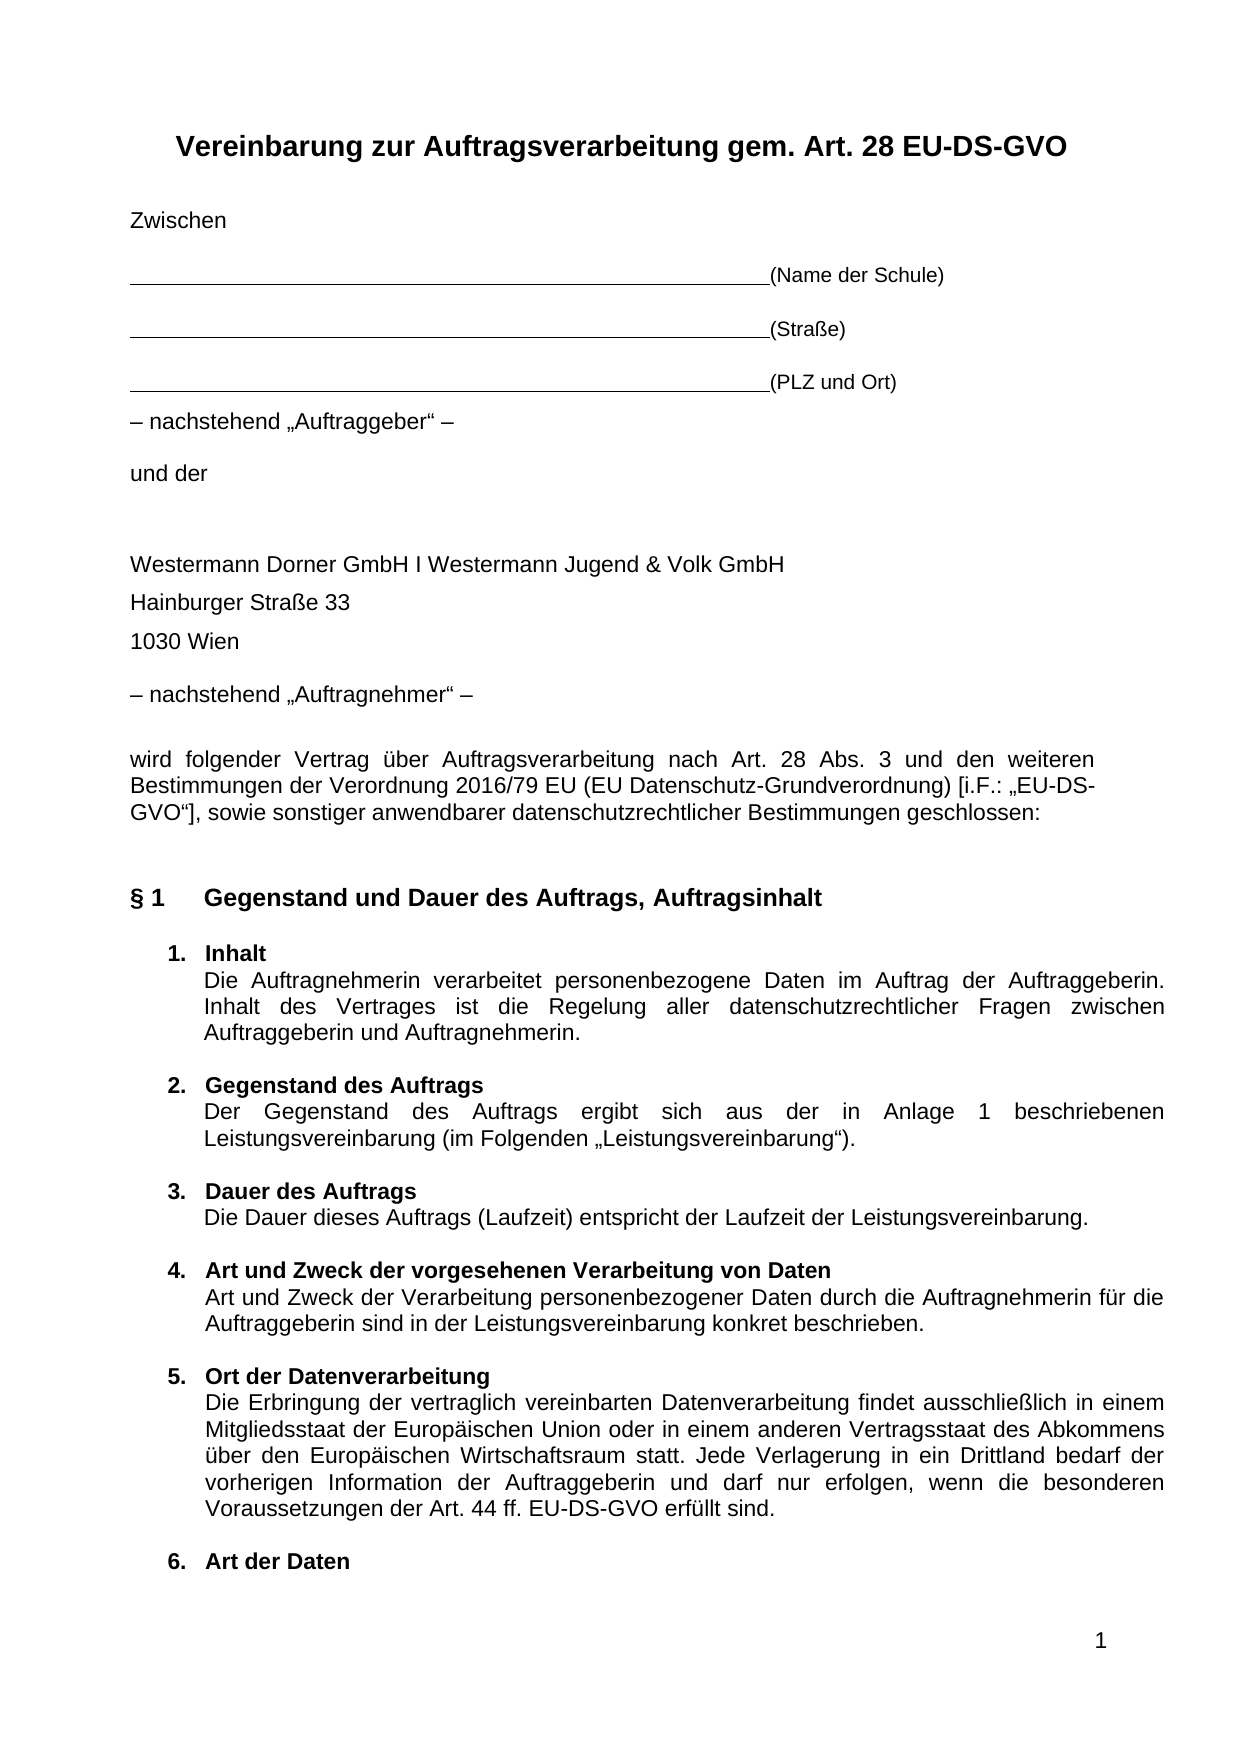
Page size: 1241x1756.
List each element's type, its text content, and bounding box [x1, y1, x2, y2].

text Zwischen [130, 207, 1165, 234]
text Art und Zweck der Verarbeitung personenbezogener Daten durch die Auftragnehmerin für die Auftraggeberin sind in der Leistungsvereinbarung konkret beschrieben. [205, 1283, 1165, 1336]
subtitle Gegenstand des Auftrags [167, 1072, 1165, 1098]
subtitle Vereinbarung zur Auftragsverarbeitung gem. Art. 28 EU-DS-GVO [175, 129, 1165, 163]
subtitle Art und Zweck der vorgesehenen Verarbeitung von Daten [167, 1257, 1165, 1283]
text (Straße) [130, 316, 1165, 340]
text Der Gegenstand des Auftrags ergibt sich aus der in Anlage 1 beschriebenen Leistungsvereinbarung (im Folgenden „Leistungsvereinbarung“). [203, 1098, 1165, 1151]
text – nachstehend „Auftraggeber“ – [130, 408, 506, 434]
text Die Erbringung der vertraglich vereinbarten Datenverarbeitung findet ausschließlich in einem Mitgliedsstaat der Europäischen Union oder in einem anderen Vertragsstaat des Abkommens über den Europäischen Wirtschaftsraum statt. Jede Verlagerung in ein Drittland bedarf der vorherigen Information der Auftraggeberin und darf nur erfolgen, wenn die besonderen Voraussetzungen der Art. 44 ff. EU-DS-GVO erfüllt sind. [205, 1389, 1165, 1521]
subtitle § 1 Gegenstand und Dauer des Auftrags, Auftragsinhalt [130, 882, 1165, 911]
subtitle Art der Daten [167, 1548, 1165, 1574]
text und der [130, 459, 506, 486]
subtitle Ort der Datenverarbeitung [167, 1363, 1165, 1389]
text – nachstehend „Auftragnehmer“ – [130, 681, 1165, 707]
text Westermann Dorner GmbH I Westermann Jugend & Volk GmbH Hainburger Straße 33 [130, 551, 1106, 615]
text 1030 Wien [130, 628, 1165, 654]
subtitle Inhalt [167, 940, 1165, 966]
text Die Dauer dieses Auftrags (Laufzeit) entspricht der Laufzeit der Leistungsvereinbarung. [204, 1204, 1165, 1231]
subtitle Dauer des Auftrags [167, 1178, 1165, 1204]
text Die Auftragnehmerin verarbeitet personenbezogene Daten im Auftrag der Auftraggeberin. Inhalt des Vertrages ist die Regelung aller datenschutzrechtlicher Fragen zwischen Auftraggeberin und Auftragnehmerin. [204, 967, 1165, 1046]
text (Name der Schule) [130, 263, 1165, 287]
text wird folgender Vertrag über Auftragsverarbeitung nach Art. 28 Abs. 3 und den weiteren Bestimmungen der Verordnung 2016/79 EU (EU Datenschutz-Grundverordnung) [i.F.: „EU-DS- GVO“], sowie sonstiger anwendbarer datenschutzrechtlicher Bestimmungen geschlossen: [130, 746, 1096, 825]
text (PLZ und Ort) [130, 370, 1165, 394]
